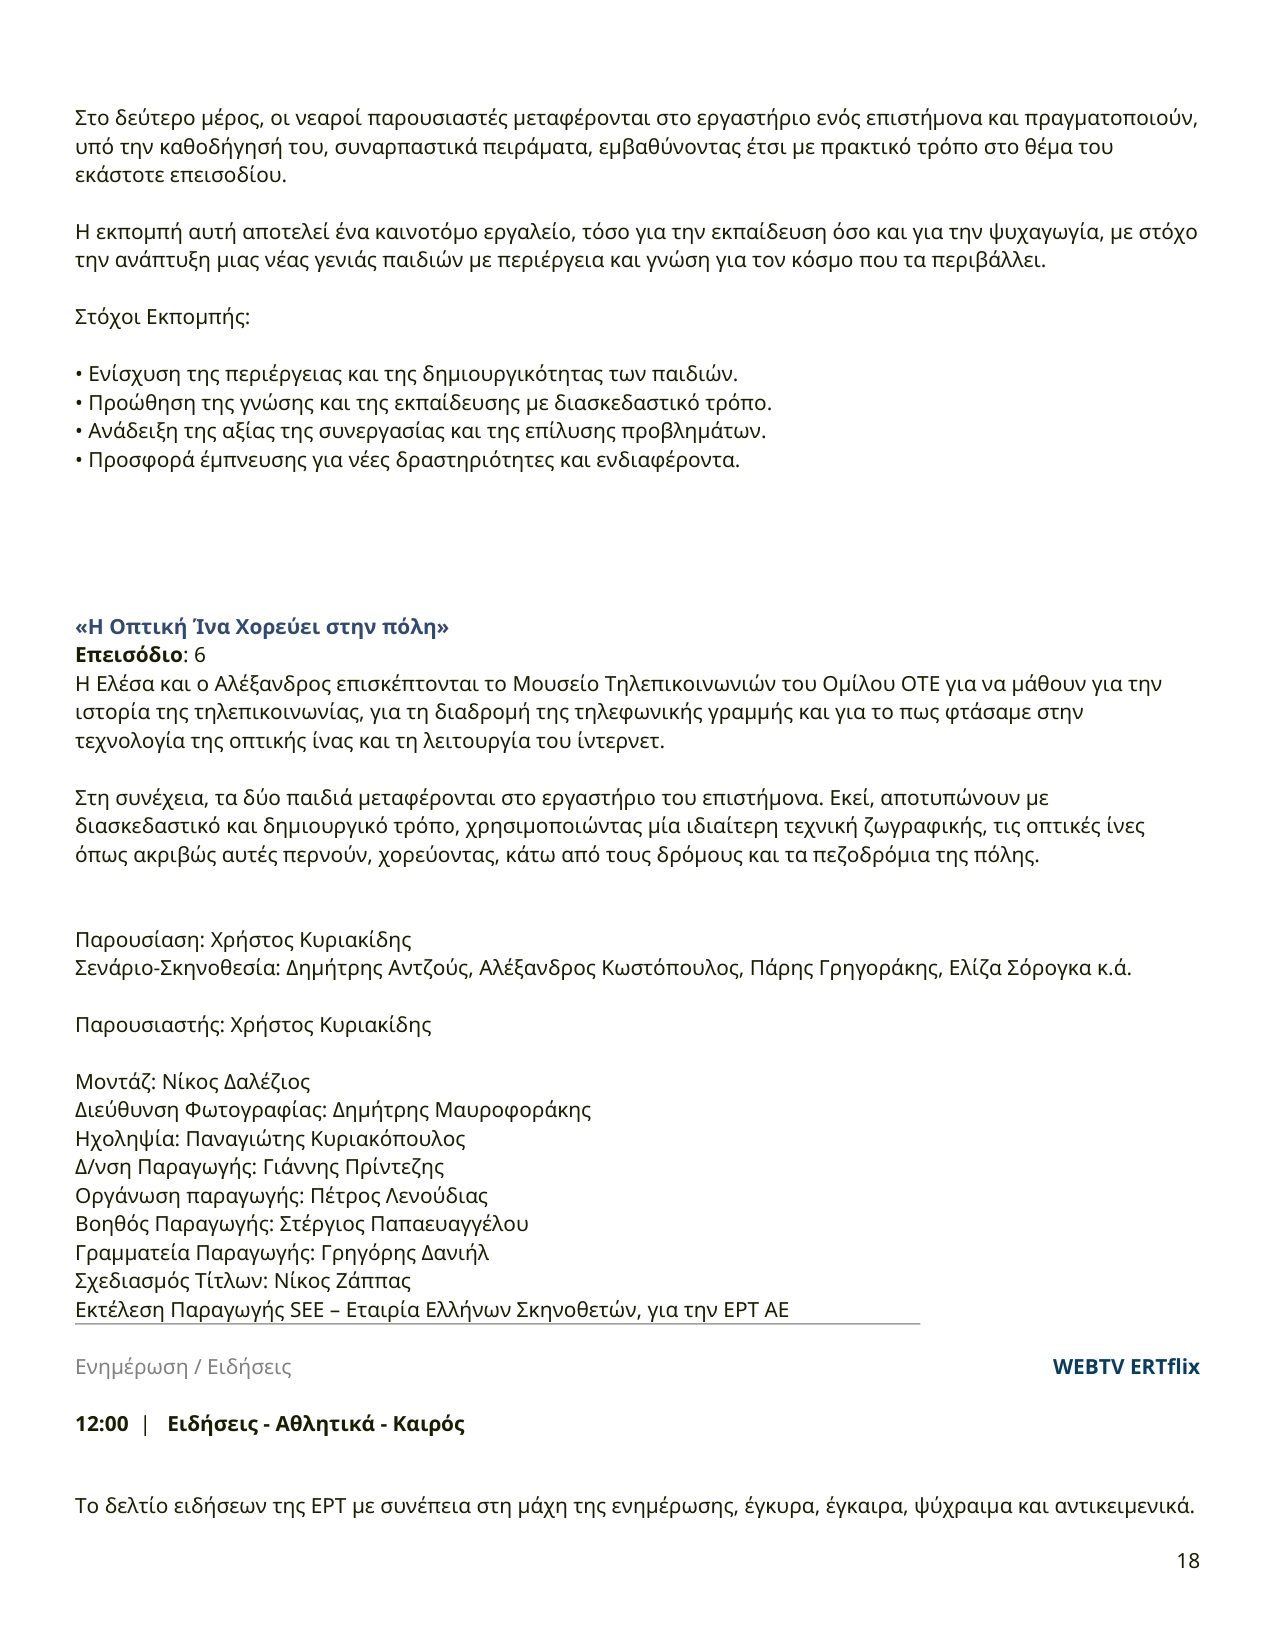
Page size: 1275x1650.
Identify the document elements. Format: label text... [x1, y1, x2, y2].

table_header WEBTV ERTflix [638, 1352, 1200, 1380]
table_header Ενημέρωση / Ειδήσεις [75, 1352, 637, 1380]
text 12:00 | Ειδήσεις - Αθλητικά - Καιρός [75, 1380, 1200, 1466]
text Παρουσίαση: Χρήστος Κυριακίδης Σενάριο-Σκηνοθεσία: Δημήτρης Αντζούς, Αλέξανδρος Κωστόπουλος, Πάρης Γρηγοράκης, Ελίζα Σόρογκα κ.ά. Παρουσιαστής: Χρήστος Κυριακίδης Μοντάζ: Νίκος Δαλέζιος Διεύθυνση Φωτογραφίας: Δημήτρης Μαυροφοράκης Ηχοληψία: Παναγιώτης Κυριακόπουλος Δ/νση Παραγωγής: Γιάννης Πρίντεζης Οργάνωση παραγωγής: Πέτρος Λενούδιας Βοηθός Παραγωγής: Στέργιος Παπαευαγγέλου Γραμματεία Παραγωγής: Γρηγόρης Δανιήλ Σχεδιασμός Τίτλων: Νίκος Ζάππας Εκτέλεση Παραγωγής SEE – Εταιρία Ελλήνων Σκηνοθετών, για την ΕΡΤ ΑΕ [75, 868, 1200, 1323]
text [75, 75, 1200, 530]
text Η Ελέσα και ο Αλέξανδρος επισκέπτονται το Μουσείο Τηλεπικοινωνιών του Ομίλου ΟΤΕ για να μάθουν για την ιστορία της τηλεπικοινωνίας, για τη διαδρομή της τηλεφωνικής γραμμής και για το πως φτάσαμε στην τεχνολογία της οπτικής ίνας και τη λειτουργία του ίντερνετ. Στη συνέχεια, τα δύο παιδιά μεταφέρονται στο εργαστήριο του επιστήμονα. Εκεί, αποτυπώνουν με διασκεδαστικό και δημιουργικό τρόπο, χρησιμοποιώντας μία ιδιαίτερη τεχνική ζωγραφικής, τις οπτικές ίνες όπως ακριβώς αυτές περνούν, χορεύοντας, κάτω από τους δρόμους και τα πεζοδρόμια της πόλης. [75, 669, 1200, 868]
text «Η Οπτική Ίνα Χορεύει στην πόλη» Eπεισόδιο: 6 [75, 555, 1200, 669]
text Το δελτίο ειδήσεων της ΕΡΤ με συνέπεια στη μάχη της ενημέρωσης, έγκυρα, έγκαιρα, ψύχραιμα και αντικειμενικά. [75, 1491, 1200, 1519]
